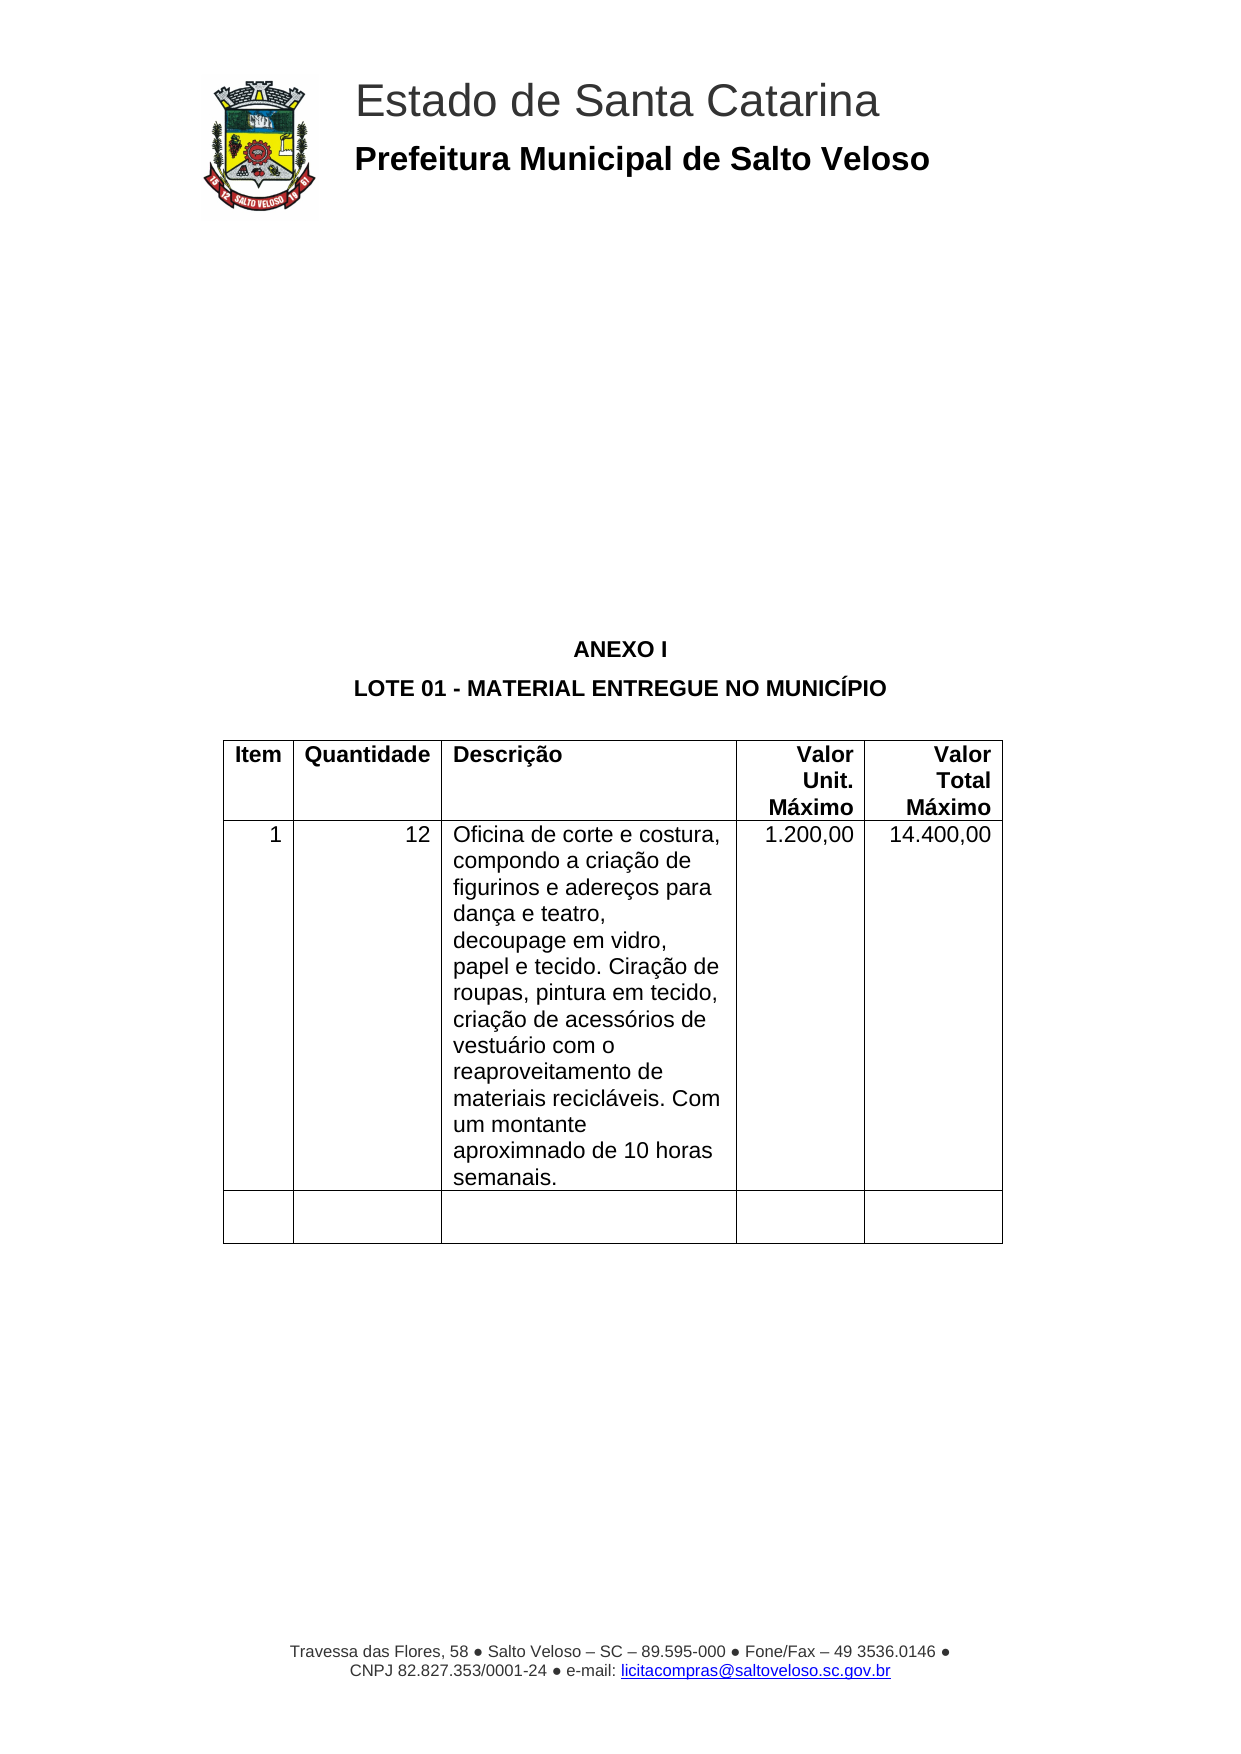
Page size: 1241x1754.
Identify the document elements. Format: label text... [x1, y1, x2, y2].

table_cell 14.400,00 [865, 821, 1002, 1190]
table_header Valor Total Máximo [865, 741, 1002, 820]
table_cell Oficina de corte e costura, compondo a criação de figurinos e adereços para dança e teatro, decoupage em vidro, papel e tecido. Ciração de roupas, pintura em tecido, criação de acessórios de vestuário com o reaproveitamento de materiais recicláveis. Com um montante aproximnado de 10 horas semanais. [442, 821, 736, 1190]
table_header Descrição [442, 741, 736, 820]
table_cell [294, 1191, 441, 1242]
table_cell 1 [224, 821, 293, 1190]
table_cell [442, 1191, 736, 1242]
text LOTE 01 - MATERIAL ENTREGUE NO MUNICÍPIO [177, 675, 1063, 701]
text ANEXO I [177, 636, 1063, 662]
table_header Valor Unit. Máximo [737, 741, 864, 820]
table_cell [224, 1191, 293, 1242]
table_cell 1.200,00 [737, 821, 864, 1190]
table_cell [865, 1191, 1002, 1242]
table_header Quantidade [294, 741, 441, 820]
table_header Item [224, 741, 293, 820]
table_cell [737, 1191, 864, 1242]
picture [201, 74, 320, 221]
table_cell 12 [294, 821, 441, 1190]
